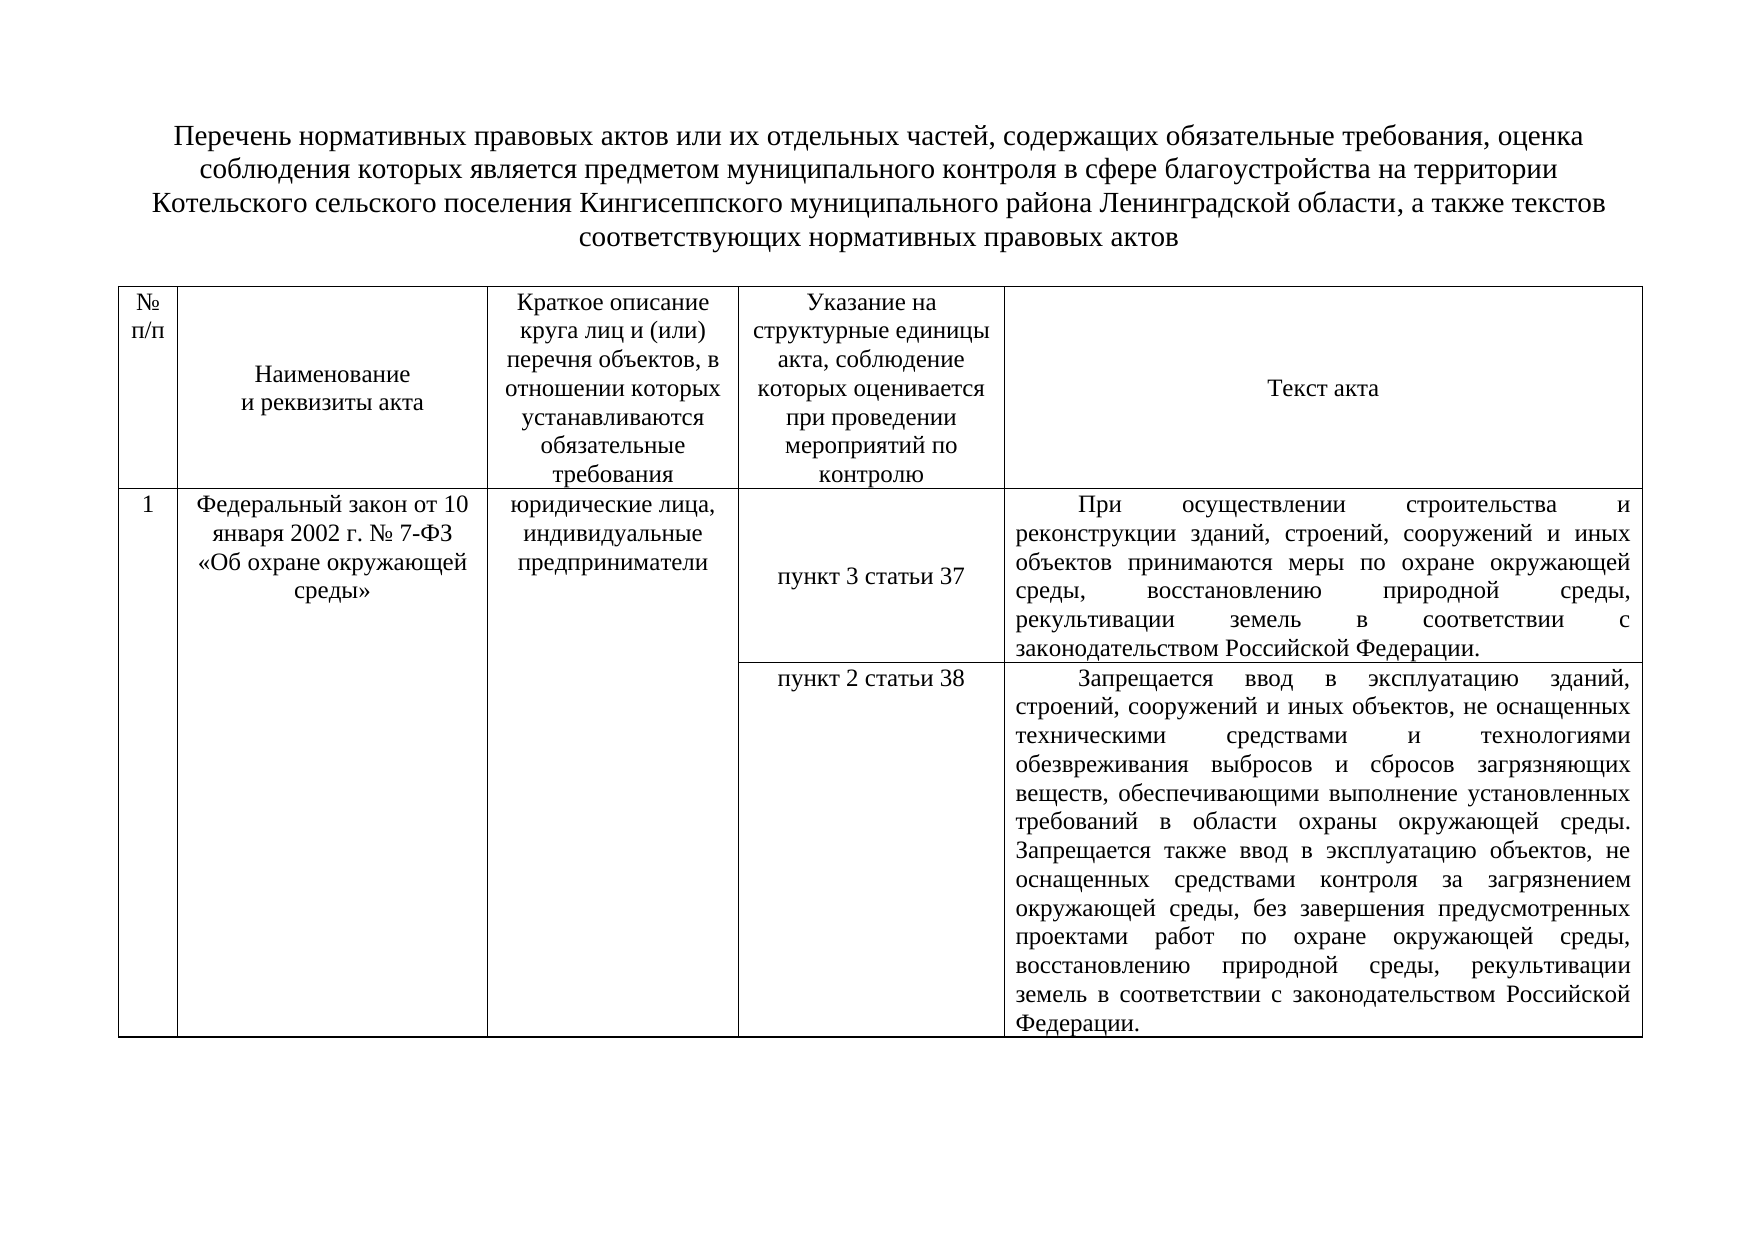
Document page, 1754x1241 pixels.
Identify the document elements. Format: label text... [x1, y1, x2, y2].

table_cell пункт 2 статьи 38 [739, 663, 1004, 1036]
table_header Указание на структурные единицы акта, соблюдение которых оценивается при проведении мероприятий по контролю [739, 287, 1004, 488]
table_cell юридические лица, индивидуальные предприниматели [488, 489, 738, 1036]
table_cell Запрещается ввод в эксплуатацию зданий, строений, сооружений и иных объектов, не оснащенных техническими средствами и технологиями обезвреживания выбросов и сбросов загрязняющих веществ, обеспечивающими выполнение установленных требований в области охраны окружающей среды. Запрещается также ввод в эксплуатацию объектов, не оснащенных средствами контроля за загрязнением окружающей среды, без завершения предусмотренных проектами работ по охране окружающей среды, восстановлению природной среды, рекультивации земель в соответствии с законодательством Российской Федерации. [1005, 663, 1642, 1036]
text Перечень нормативных правовых актов или их отдельных частей, содержащих обязательные требования, оценка соблюдения которых является предметом муниципального контроля в сфере благоустройства на территории Котельского сельского поселения Кингисеппского муниципального района Ленинградской области, а также текстов соответствующих нормативных правовых актов [118, 118, 1639, 252]
table_header Краткое описание круга лиц и (или) перечня объектов, в отношении которых устанавливаются обязательные требования [488, 287, 738, 488]
table_cell пункт 3 статьи 37 [739, 489, 1004, 662]
table_header Текст акта [1005, 287, 1642, 488]
table_cell Федеральный закон от 10 января 2002 г. № 7-ФЗ «Об охране окружающей среды» [178, 489, 487, 1036]
table_cell При осуществлении строительства и реконструкции зданий, строений, сооружений и иных объектов принимаются меры по охране окружающей среды, восстановлению природной среды, рекультивации земель в соответствии с законодательством Российской Федерации. [1005, 489, 1642, 662]
table_header № п/п [119, 287, 177, 488]
table_cell 1 [119, 489, 177, 1036]
table_header Наименование и реквизиты акта [178, 287, 487, 488]
